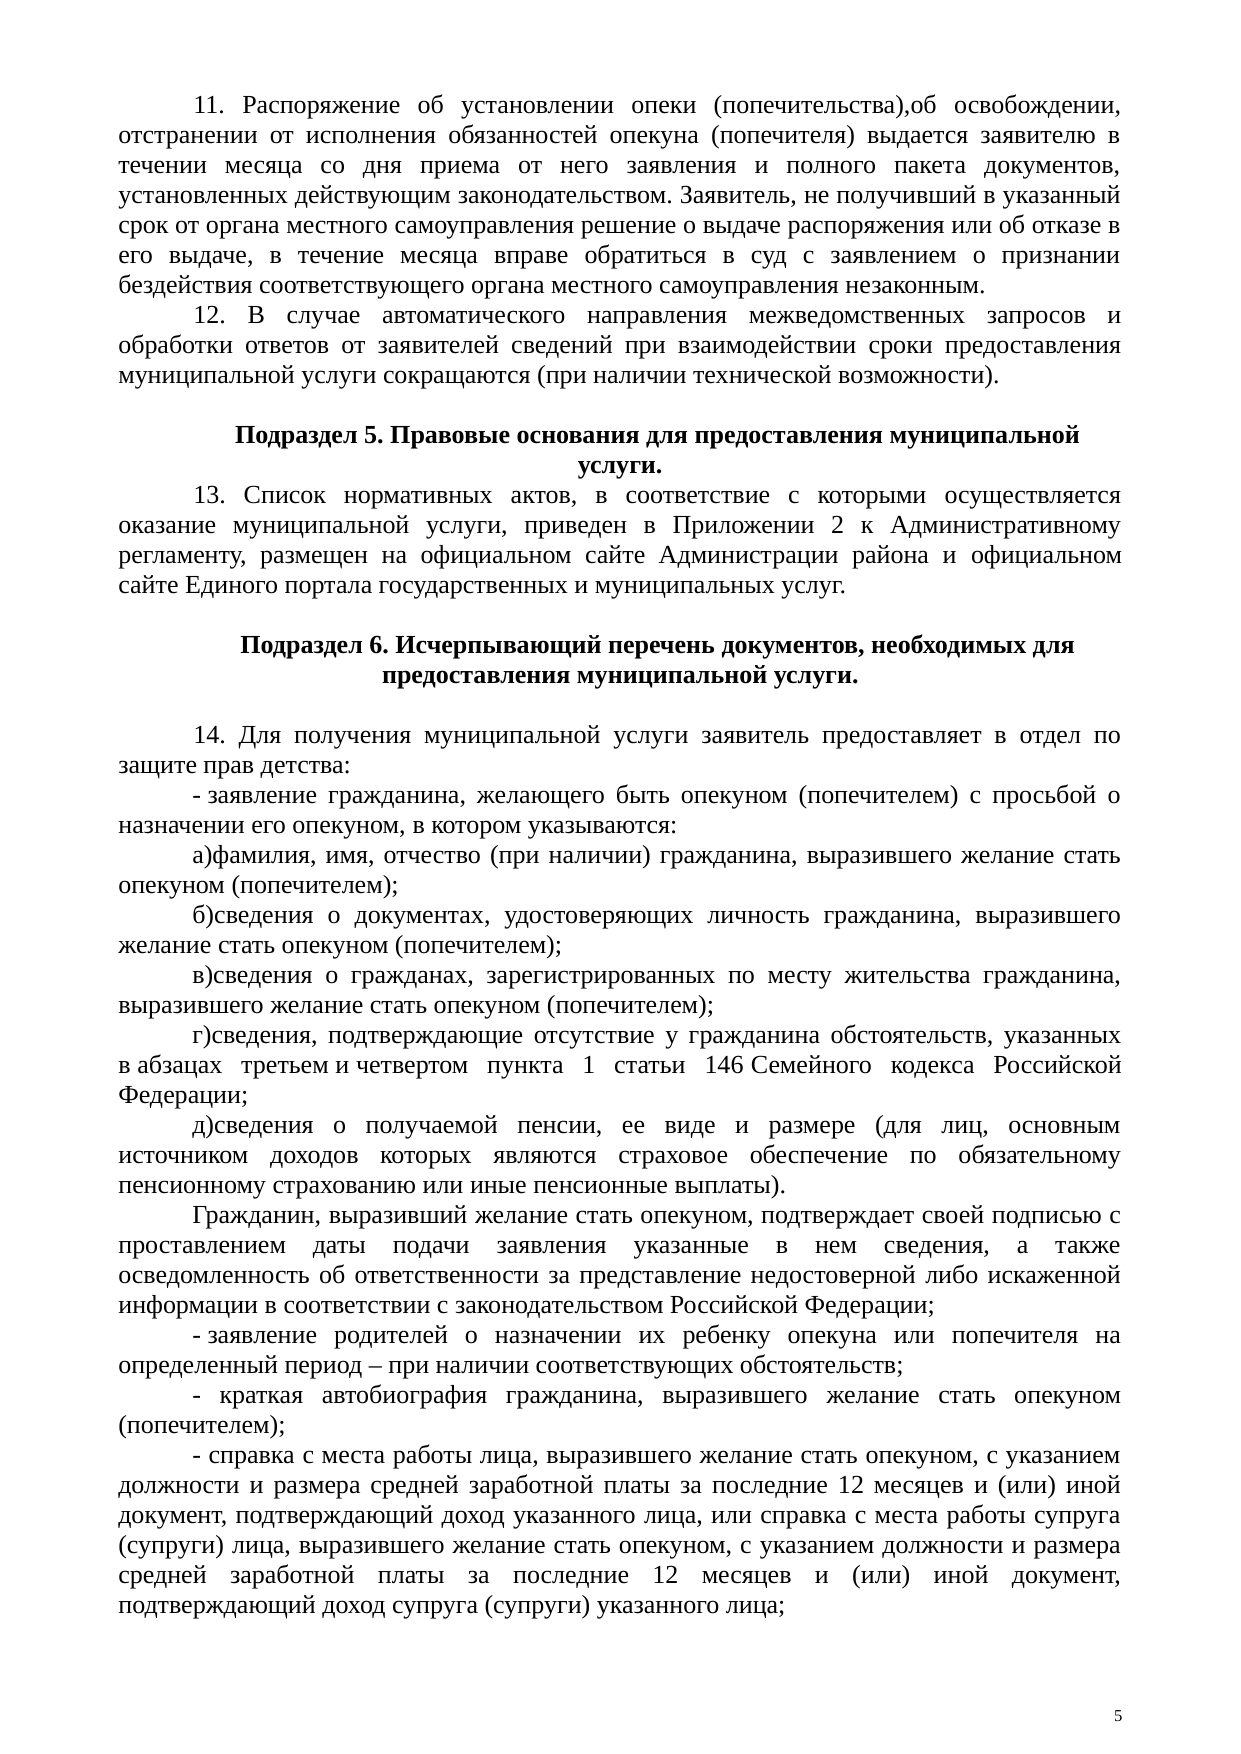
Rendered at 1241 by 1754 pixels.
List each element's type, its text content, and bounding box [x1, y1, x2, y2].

text 13. Список нормативных актов, в соответствие с которыми осуществляется оказание муниципальной услуги, приведен в Приложении 2 к Административному регламенту, размещен на официальном сайте Администрации района и официальном сайте Единого портала государственных и муниципальных услуг. [118, 479, 1122, 599]
text - краткая автобиография гражданина, выразившего желание стать опекуном (попечителем); [118, 1379, 1122, 1439]
text - заявление гражданина, желающего быть опекуном (попечителем) с просьбой о назначении его опекуном, в котором указываются: [118, 779, 1122, 839]
text 11. Распоряжение об установлении опеки (попечительства),об освобождении, отстранении от исполнения обязанностей опекуна (попечителя) выдается заявителю в течении месяца со дня приема от него заявления и полного пакета документов, установленных действующим законодательством. Заявитель, не получивший в указанный срок от органа местного самоуправления решение о выдаче распоряжения или об отказе в его выдаче, в течение месяца вправе обратиться в суд с заявлением о признании бездействия соответствующего органа местного самоуправления незаконным. [118, 89, 1122, 299]
text 12. В случае автоматического направления межведомственных запросов и обработки ответов от заявителей сведений при взаимодействии сроки предоставления муниципальной услуги сокращаются (при наличии технической возможности). [118, 299, 1122, 389]
text 14. Для получения муниципальной услуги заявитель предоставляет в отдел по защите прав детства: [118, 719, 1122, 779]
text г)сведения, подтверждающие отсутствие у гражданина обстоятельств, указанных в абзацах третьем и четвертом пункта 1 статьи 146 Семейного кодекса Российской Федерации; [118, 1019, 1122, 1109]
text - справка с места работы лица, выразившего желание стать опекуном, с указанием должности и размера средней заработной платы за последние 12 месяцев и (или) иной документ, подтверждающий доход указанного лица, или справка с места работы супруга (супруги) лица, выразившего желание стать опекуном, с указанием должности и размера средней заработной платы за последние 12 месяцев и (или) иной документ, подтверждающий доход супруга (супруги) указанного лица; [118, 1439, 1122, 1619]
text Гражданин, выразивший желание стать опекуном, подтверждает своей подписью с проставлением даты подачи заявления указанные в нем сведения, а также осведомленность об ответственности за представление недостоверной либо искаженной информации в соответствии с законодательством Российской Федерации; [118, 1199, 1122, 1319]
text д)сведения о получаемой пенсии, ее виде и размере (для лиц, основным источником доходов которых являются страховое обеспечение по обязательному пенсионному страхованию или иные пенсионные выплаты). [118, 1109, 1122, 1199]
text - заявление родителей о назначении их ребенку опекуна или попечителя на определенный период – при наличии соответствующих обстоятельств; [118, 1319, 1122, 1379]
text в)сведения о гражданах, зарегистрированных по месту жительства гражданина, выразившего желание стать опекуном (попечителем); [118, 959, 1122, 1019]
text а)фамилия, имя, отчество (при наличии) гражданина, выразившего желание стать опекуном (попечителем); [118, 839, 1122, 899]
text Подраздел 6. Исчерпывающий перечень документов, необходимых для предоставления муниципальной услуги. [118, 629, 1122, 689]
text Подраздел 5. Правовые основания для предоставления муниципальной услуги. [118, 419, 1122, 479]
text б)сведения о документах, удостоверяющих личность гражданина, выразившего желание стать опекуном (попечителем); [118, 899, 1122, 959]
